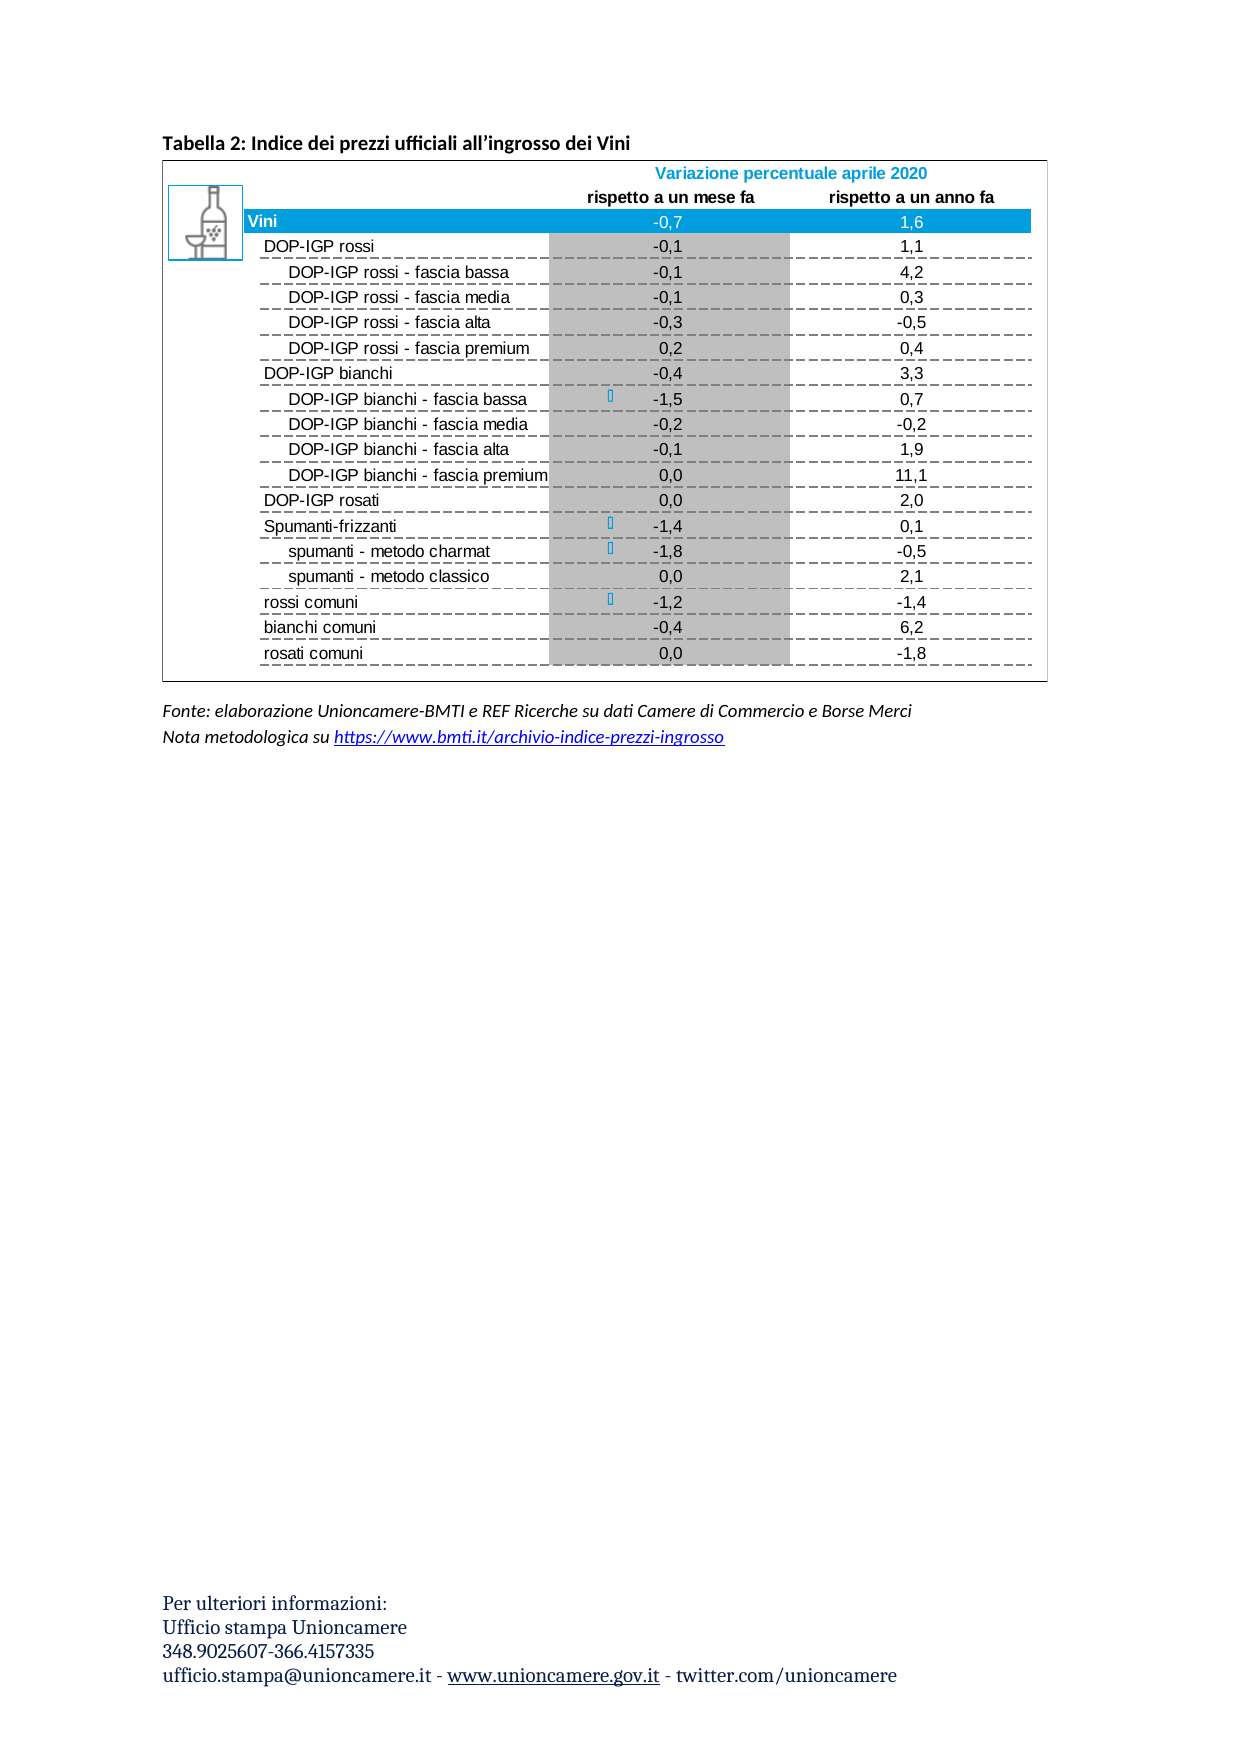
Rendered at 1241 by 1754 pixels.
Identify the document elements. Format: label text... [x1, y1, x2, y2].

text Fonte: elaborazione Unioncamere-BMTI e REF Ricerche su dati Camere di Commercio e Borse Merci [162, 699, 1078, 722]
text Nota metodologica su https://www.bmti.it/archivio-indice-prezzi-ingrosso [162, 725, 1078, 748]
text Tabella 2: Indice dei prezzi ufficiali all’ingrosso dei Vini [162, 131, 1078, 156]
